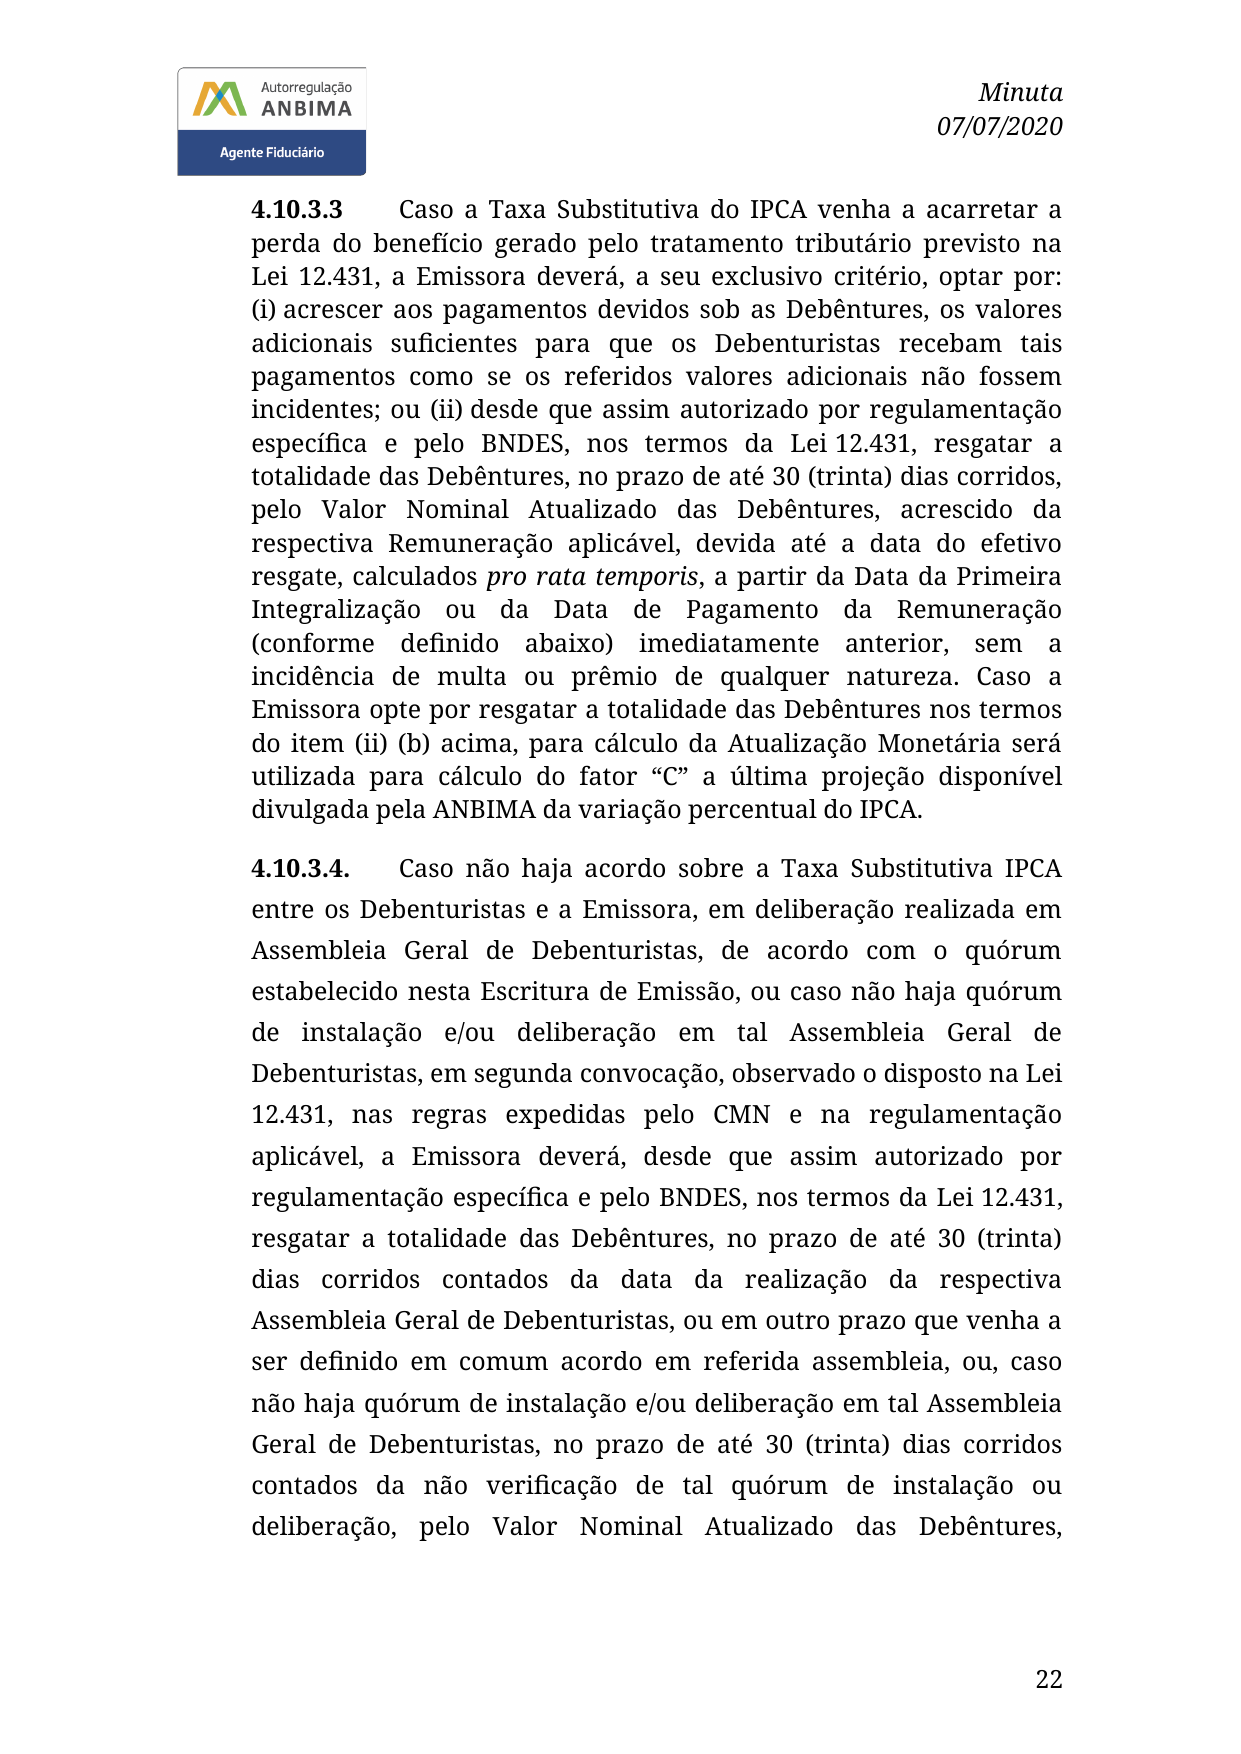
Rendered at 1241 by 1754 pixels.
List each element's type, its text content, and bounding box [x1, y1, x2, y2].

picture [177, 67, 367, 176]
list 4.10.3.3 Caso a Taxa Substitutiva do IPCA venha a acarretar a perda do benefício gerado pelo tratamento tributário previsto na Lei 12.431, a Emissora deverá, a seu exclusivo critério, optar por: (i) acrescer aos pagamentos devidos sob as Debêntures, os valores adicionais suficientes para que os Debenturistas recebam tais pagamentos como se os referidos valores adicionais não fossem incidentes; ou (ii) desde que assim autorizado por regulamentação específica e pelo BNDES, nos termos da Lei 12.431, resgatar a totalidade das Debêntures, no prazo de até 30 (trinta) dias corridos, pelo Valor Nominal Atualizado das Debêntures, acrescido da respectiva Remuneração aplicável, devida até a data do efetivo resgate, calculados pro rata temporis, a partir da Data da Primeira Integralização ou da Data de Pagamento da Remuneração (conforme definido abaixo) imediatamente anterior, sem a incidência de multa ou prêmio de qualquer natureza. Caso a Emissora opte por resgatar a totalidade das Debêntures nos termos do item (ii) (b) acima, para cálculo da Atualização Monetária será utilizada para cálculo do fator “C” a última projeção disponível divulgada pela ANBIMA da variação percentual do IPCA. [251, 192, 1063, 825]
